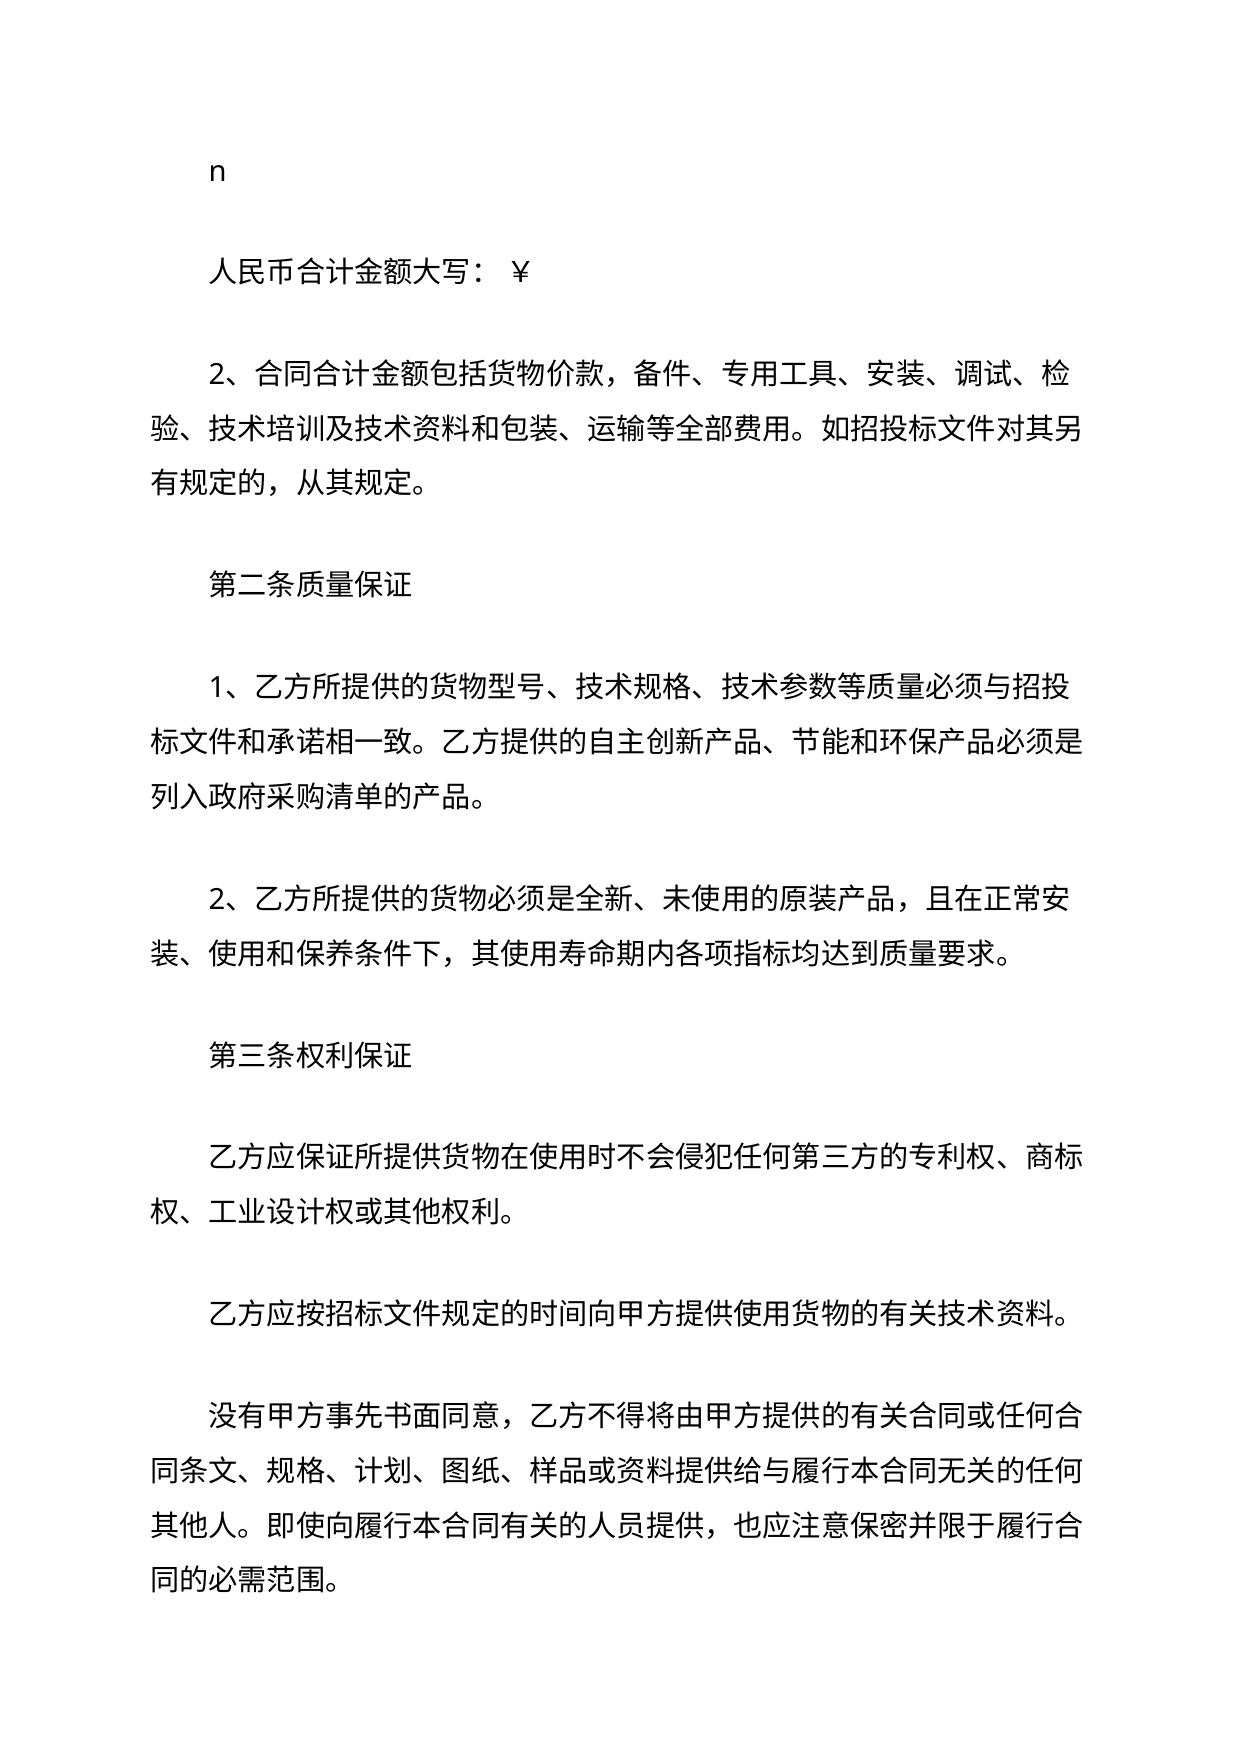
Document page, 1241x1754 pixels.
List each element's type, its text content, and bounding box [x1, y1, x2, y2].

text 乙方应保证所提供货物在使用时不会侵犯任何第三方的专利权、商标权、工业设计权或其他权利。 [150, 1134, 1090, 1231]
text 人民币合计金额大写： ￥ [150, 248, 1090, 291]
text 1、乙方所提供的货物型号、技术规格、技术参数等质量必须与招投标文件和承诺相一致。乙方提供的自主创新产品、节能和环保产品必须是列入政府采购清单的产品。 [150, 664, 1090, 816]
text 没有甲方事先书面同意，乙方不得将由甲方提供的有关合同或任何合同条文、规格、计划、图纸、样品或资料提供给与履行本合同无关的任何其他人。即使向履行本合同有关的人员提供，也应注意保密并限于履行合同的必需范围。 [150, 1392, 1090, 1599]
text 第三条权利保证 [150, 1032, 1090, 1074]
text 2、合同合计金额包括货物价款，备件、专用工具、安装、调试、检验、技术培训及技术资料和包装、运输等全部费用。如招投标文件对其另有规定的，从其规定。 [150, 350, 1090, 502]
text 第二条质量保证 [150, 562, 1090, 604]
text n [150, 150, 1090, 190]
text 2、乙方所提供的货物必须是全新、未使用的原装产品，且在正常安装、使用和保养条件下，其使用寿命期内各项指标均达到质量要求。 [150, 875, 1090, 973]
text 乙方应按招标文件规定的时间向甲方提供使用货物的有关技术资料。 [150, 1291, 1090, 1333]
